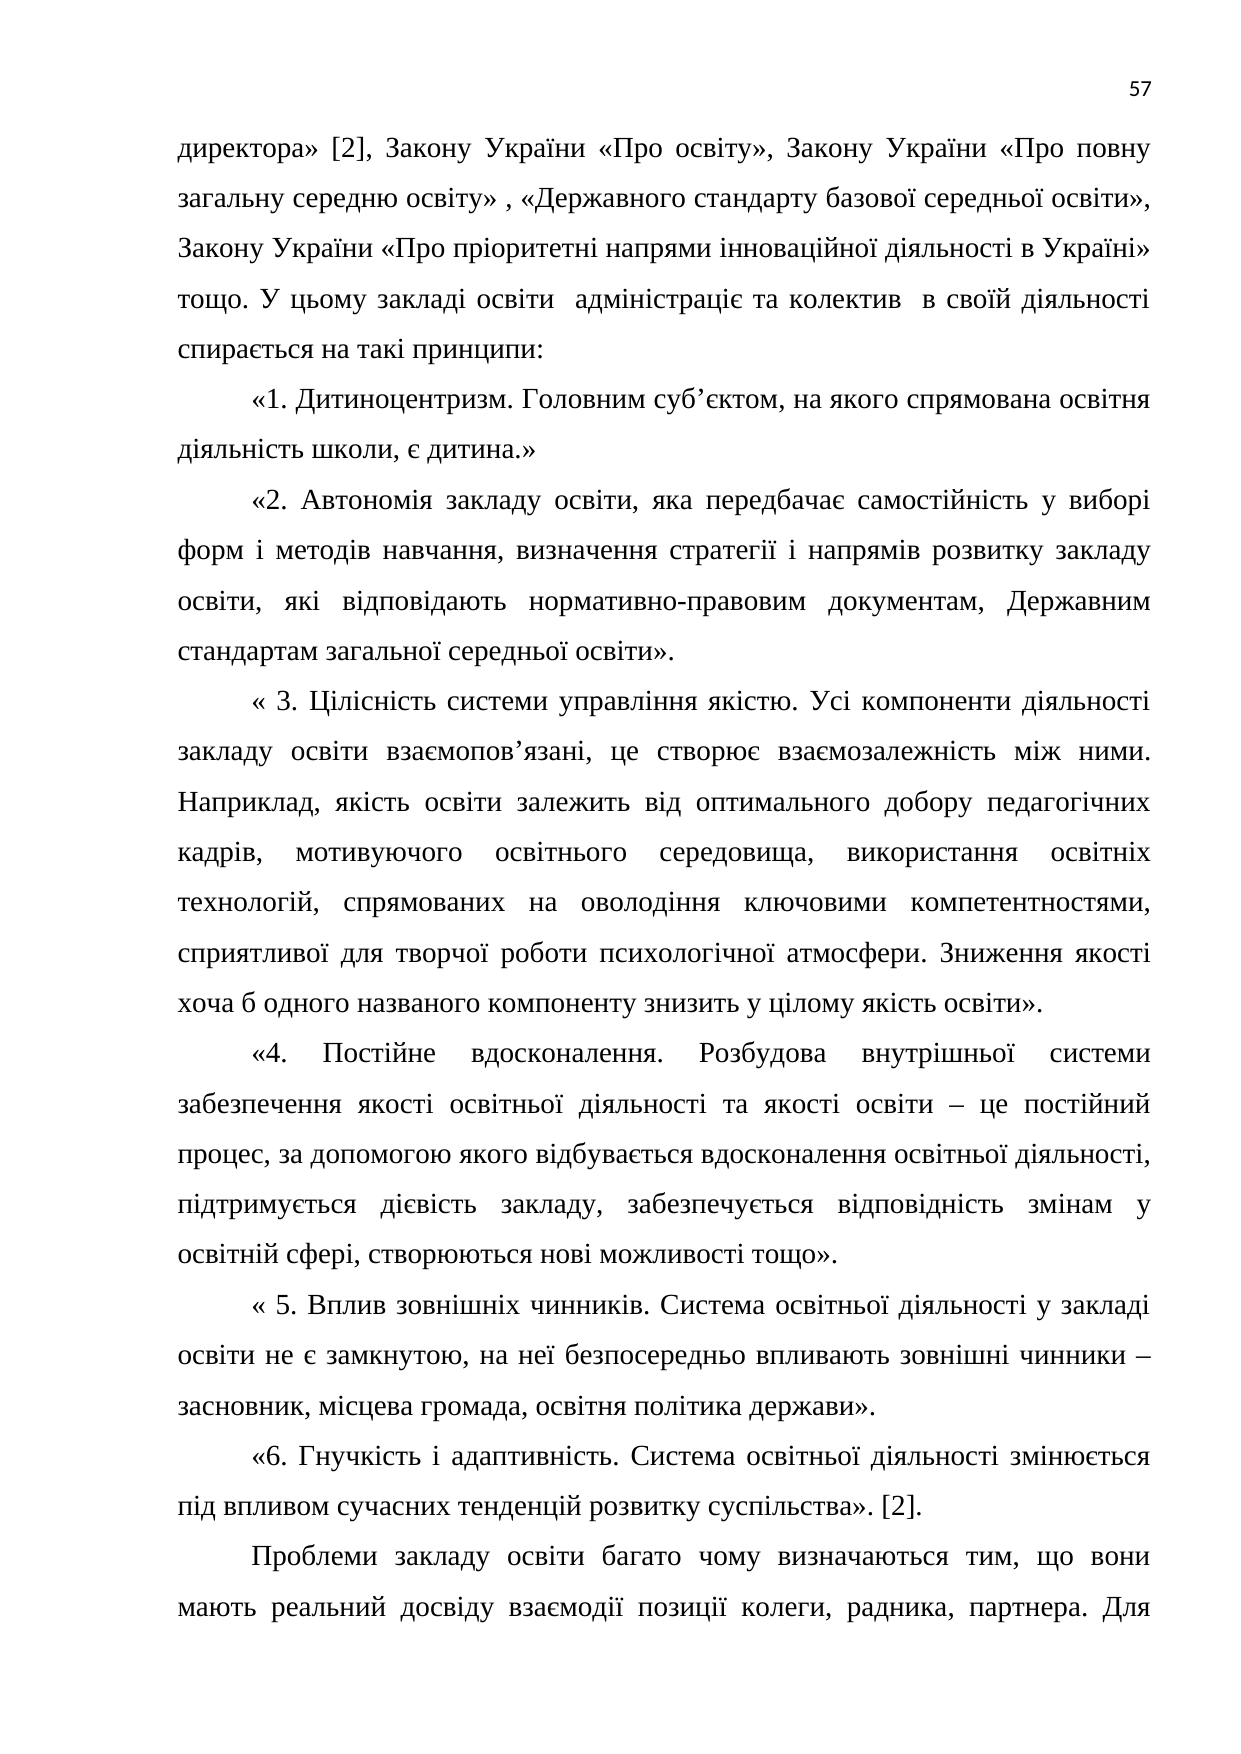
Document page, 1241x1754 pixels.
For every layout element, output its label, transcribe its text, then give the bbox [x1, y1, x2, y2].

text «1. Дитиноцентризм. Головним суб’єктом, на якого спрямована освітня діяльність школи, є дитина.» [177, 381, 1152, 465]
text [177, 1538, 1152, 1622]
text «4. Постійне вдосконалення. Розбудова внутрішньої системи забезпечення якості освітньої діяльності та якості освіти – це постійний процес, за допомогою якого відбувається вдосконалення освітньої діяльності, підтримується дієвість закладу, забезпечується відповідність змінам у освітній сфері, створюються нові можливості тощо». [177, 1035, 1152, 1270]
text « 5. Вплив зовнішніх чинників. Система освітньої діяльності у закладі освіти не є замкнутою, на неї безпосередньо впливають зовнішні чинники – засновник, місцева громада, освітня політика держави». [177, 1287, 1152, 1421]
text « 3. Цілісність системи управління якістю. Усі компоненти діяльності закладу освіти взаємопов’язані, це створює взаємозалежність між ними. Наприклад, якість освіти залежить від оптимального добору педагогічних кадрів, мотивуючого освітнього середовища, використання освітніх технологій, спрямованих на оволодіння ключовими компетентностями, сприятливої для творчої роботи психологічної атмосфери. Зниження якості хоча б одного названого компоненту знизить у цілому якість освіти». [177, 683, 1152, 1019]
text «2. Автономія закладу освіти, яка передбачає самостійність у виборі форм і методів навчання, визначення стратегії і напрямів розвитку закладу освіти, які відповідають нормативно-правовим документам, Державним стандартам загальної середньої освіти». [177, 482, 1152, 666]
text «6. Гнучкість і адаптивність. Система освітньої діяльності змінюється під впливом сучасних тенденцій розвитку суспільства». [2]. [177, 1438, 1152, 1522]
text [177, 130, 1152, 364]
